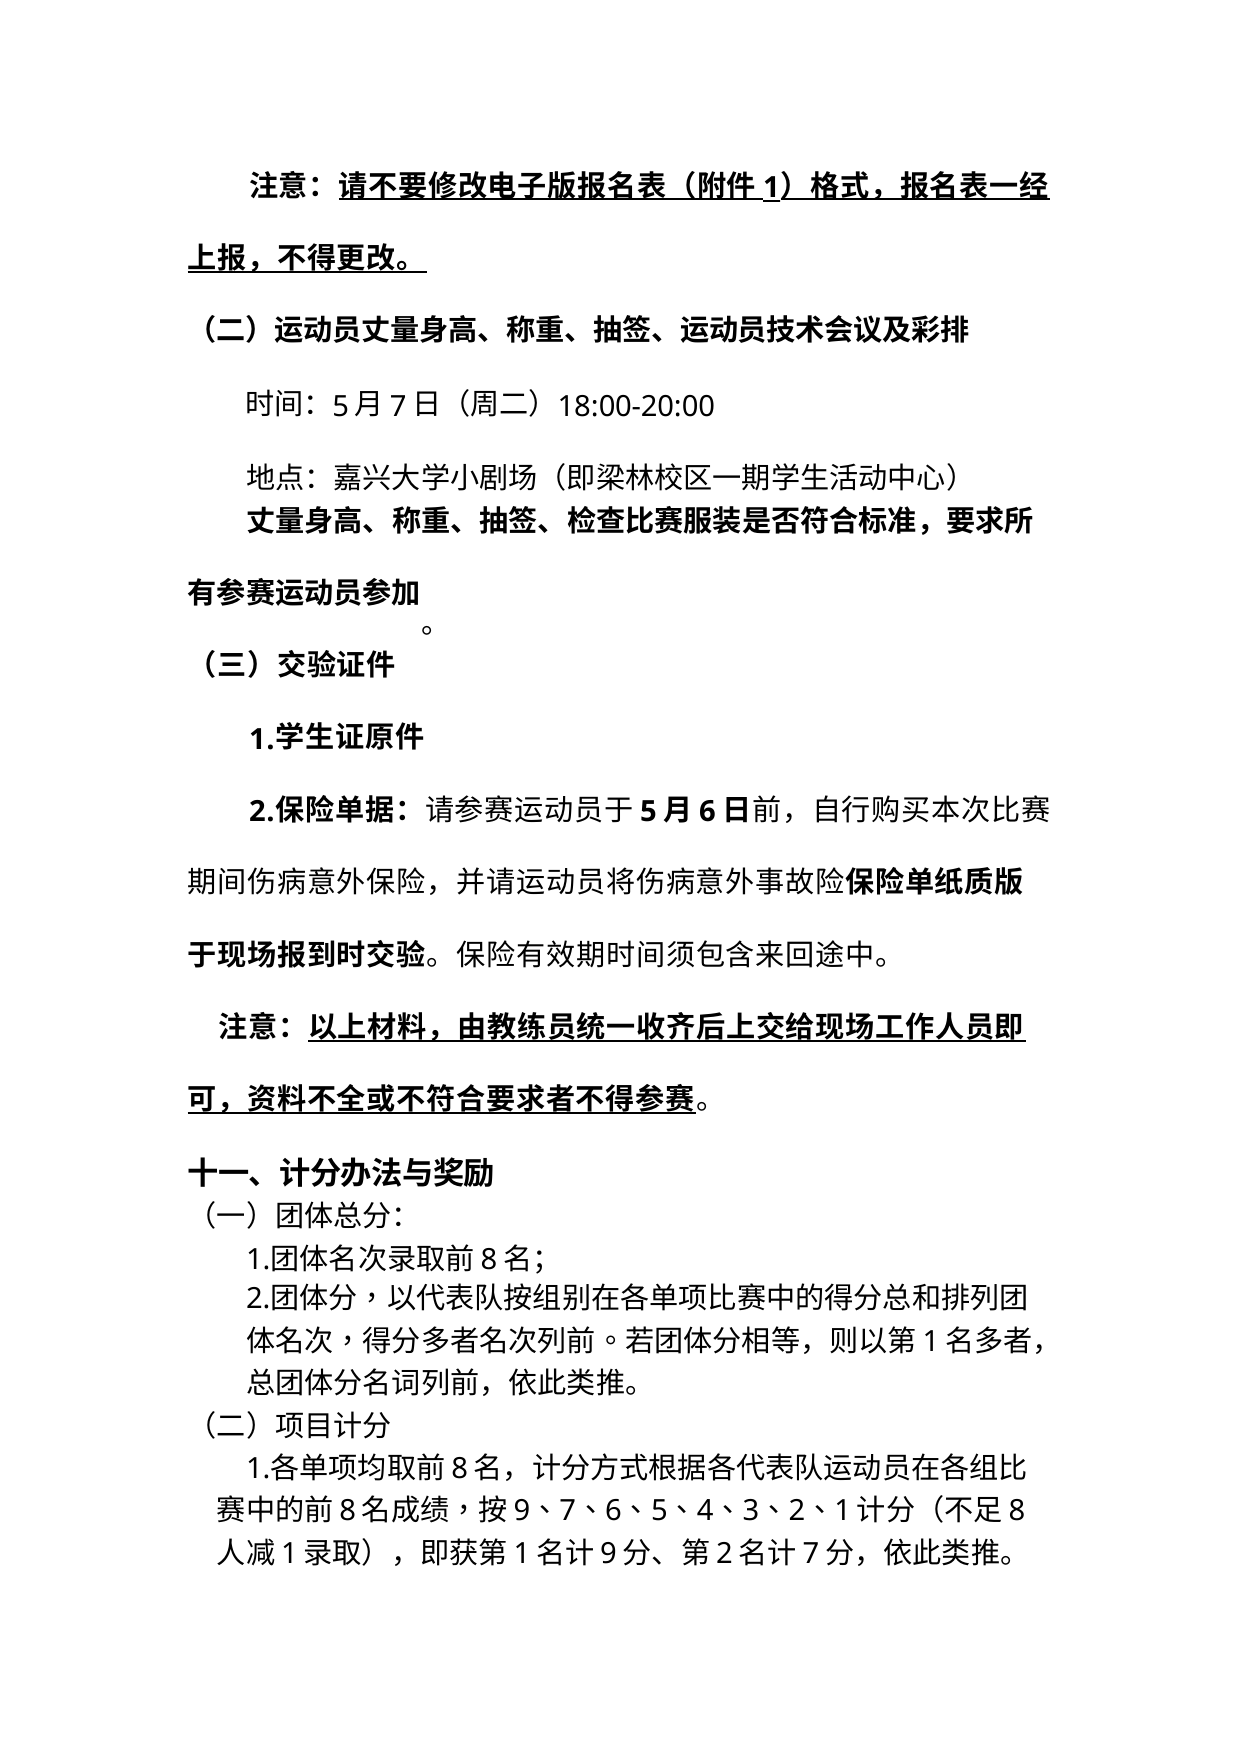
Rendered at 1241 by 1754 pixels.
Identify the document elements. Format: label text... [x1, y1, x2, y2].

list 项目计分 [187, 1402, 1053, 1444]
list 注意：以上材料，由教练员统一收齐后上交给现场工作人员即可，资料不全或不符合要求者不得参赛。 [187, 1003, 1053, 1148]
list 1.团体名次录取前8名； [187, 1235, 1053, 1278]
text （二）运动员丈量身高、称重、抽签、运动员技术会议及彩排 [187, 307, 1053, 381]
list 团体总分： [187, 1193, 1053, 1235]
subtitle 时间：5月7日（周二）18:00-20:00 [187, 381, 1053, 455]
list 1.学生证原件 [187, 714, 1053, 786]
subtitle 地点：嘉兴大学小剧场（即梁林校区一期学生活动中心） [187, 455, 1053, 497]
text 丈量身高、称重、抽签、检查比赛服装是否符合标准，要求所有参赛运动员参加。 [187, 497, 1053, 642]
list 2.保险单据：请参赛运动员于5月6日前，自行购买本次比赛期间伤病意外保险，并请运动员将伤病意外事故险保险单纸质版于现场报到时交验。保险有效期时间须包含来回途中。 [187, 786, 1053, 1003]
list 2.团体分，以代表队按组别在各单项比赛中的得分总和排列团体名次，得分多者名次列前。若团体分相等，则以第1名多者，总团体分名词列前，依此类推。 [246, 1278, 1053, 1402]
text 注意：请不要修改电子版报名表（附件1）格式，报名表一经上报，不得更改。 [187, 162, 1053, 307]
list （三）交验证件 [187, 642, 1053, 714]
list 十一、计分办法与奖励 [187, 1148, 1053, 1193]
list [217, 1444, 1053, 1572]
